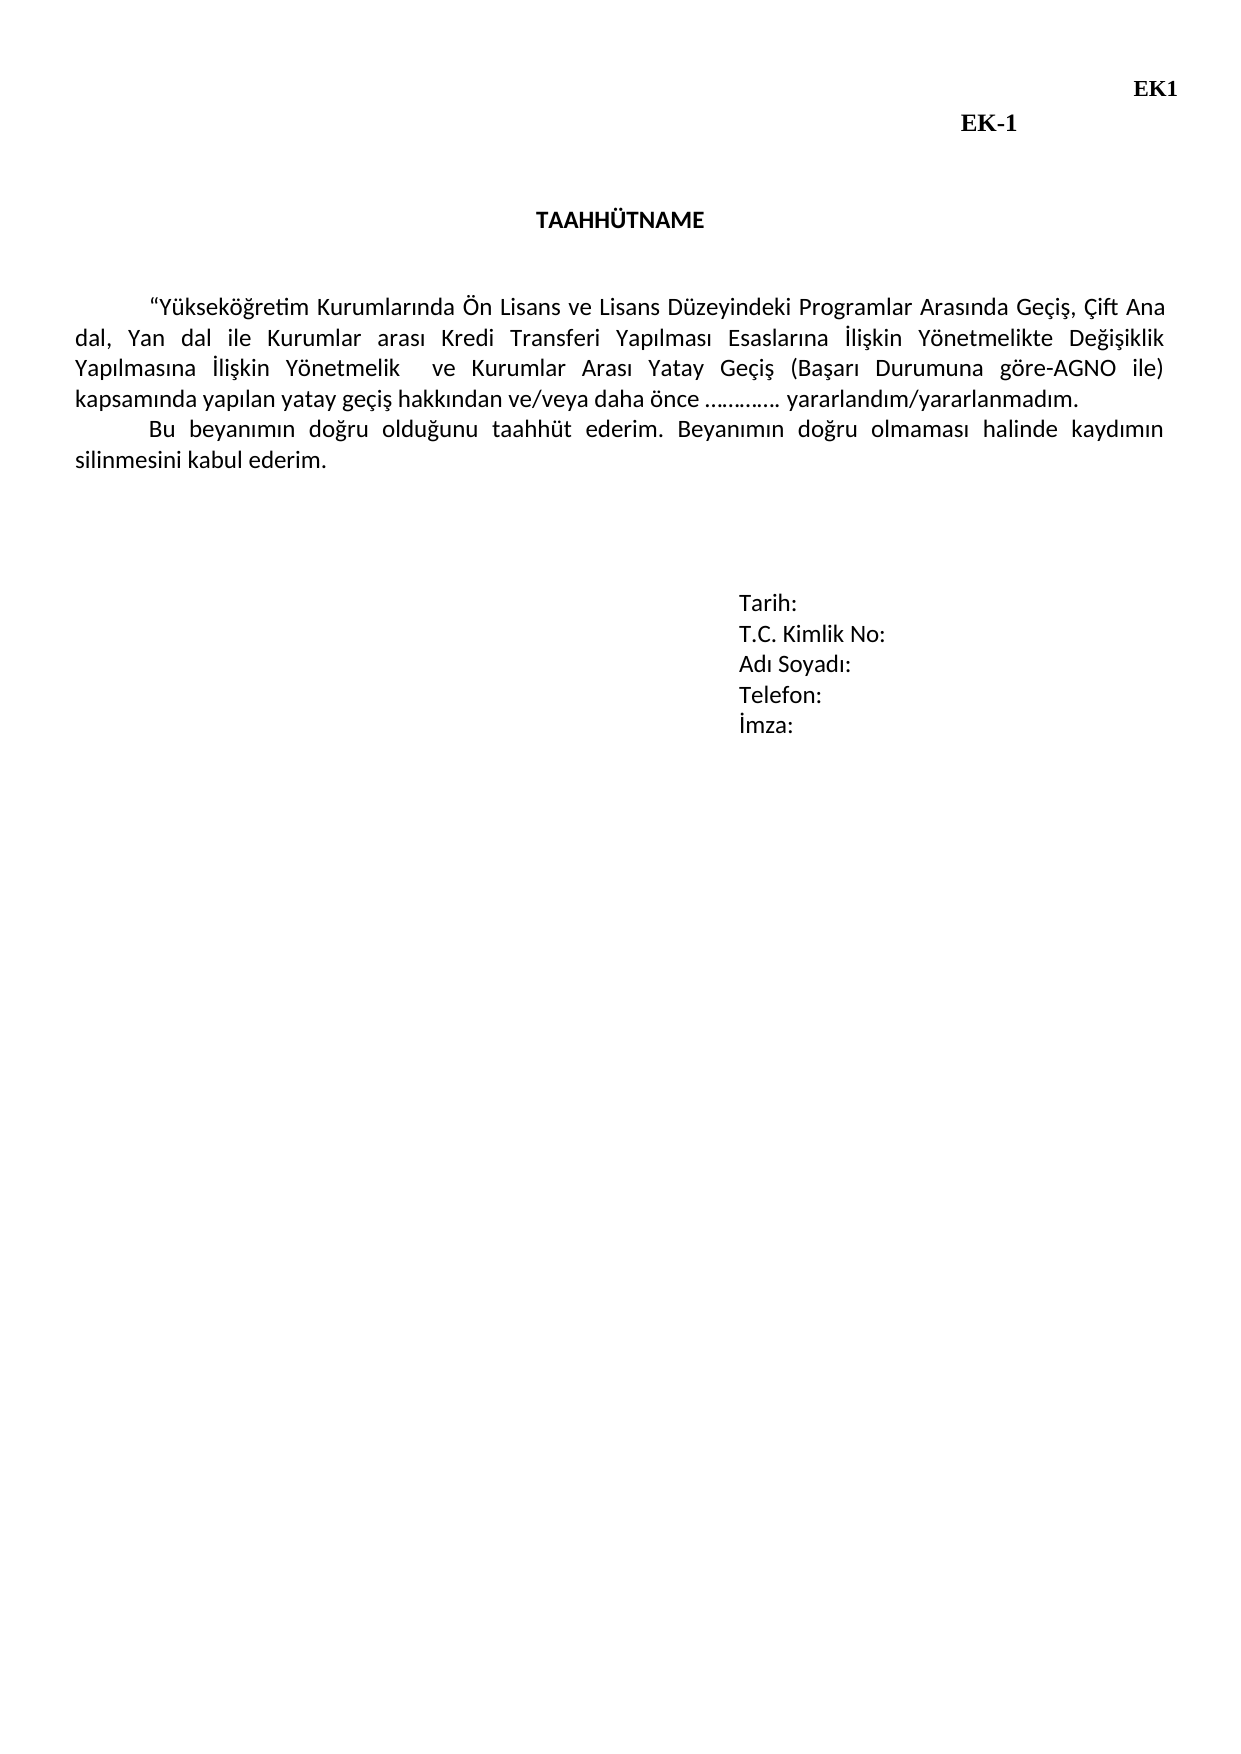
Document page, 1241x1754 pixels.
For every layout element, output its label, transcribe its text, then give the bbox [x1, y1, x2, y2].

text Bu beyanımın doğru olduğunu taahhüt ederim. Beyanımın doğru olmaması halinde kaydımın silinmesini kabul ederim. [75, 413, 1165, 474]
text İmza: [739, 709, 1178, 740]
text TAAHHÜTNAME [191, 204, 1050, 235]
text T.C. Kimlik No: Adı Soyadı: Telefon: [739, 618, 906, 709]
text Tarih: [739, 587, 1178, 618]
subtitle EK-1 [48, 108, 1017, 137]
text “Yükseköğretim Kurumlarında Ön Lisans ve Lisans Düzeyindeki Programlar Arasında Geçiş, Çift Ana dal, Yan dal ile Kurumlar arası Kredi Transferi Yapılması Esaslarına İlişkin Yönetmelikte Değişiklik Yapılmasına İlişkin Yönetmelik ve Kurumlar Arası Yatay Geçiş (Başarı Durumuna göre-AGNO ile) kapsamında yapılan yatay geçiş hakkından ve/veya daha önce …………. yararlandım/yararlanmadım. [75, 291, 1166, 413]
